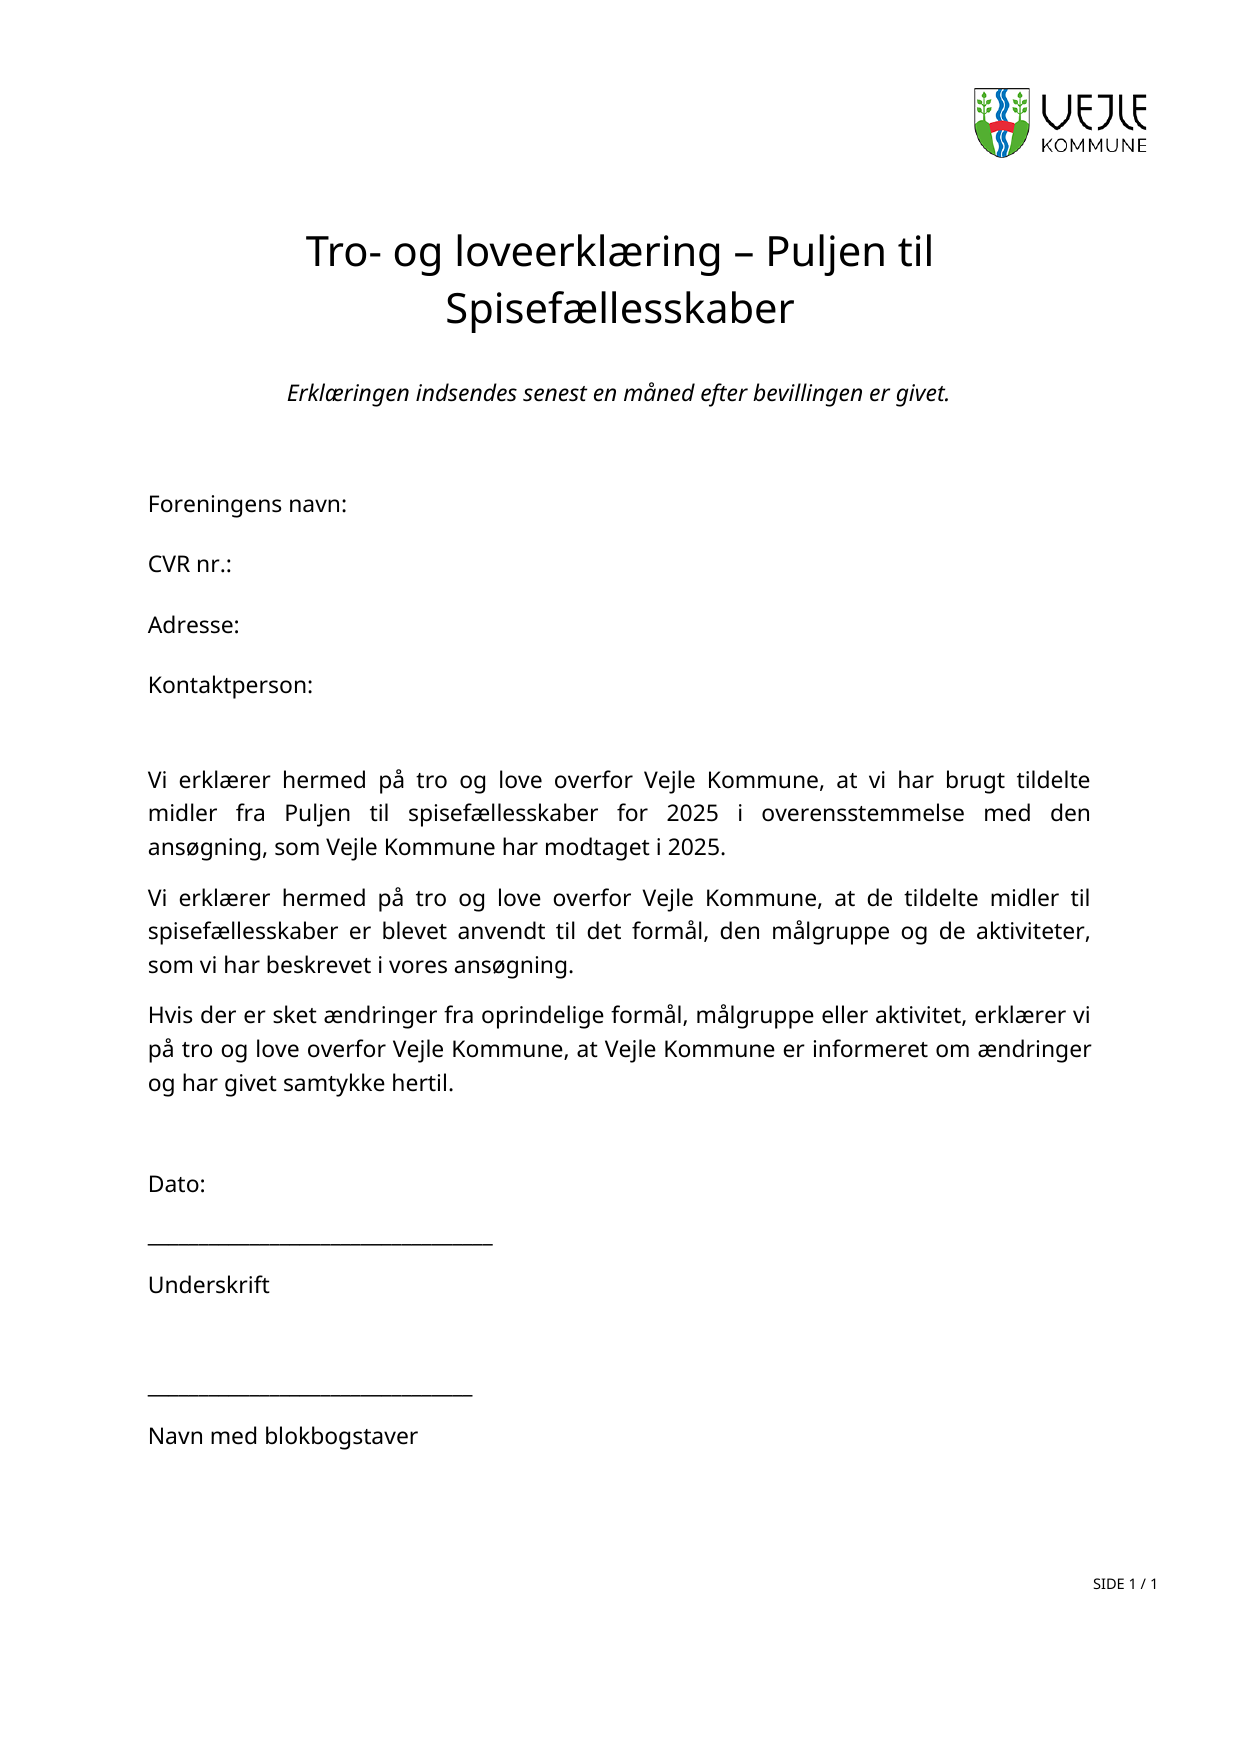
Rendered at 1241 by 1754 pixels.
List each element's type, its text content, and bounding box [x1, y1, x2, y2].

text Navn med blokbogstaver [148, 1420, 1092, 1451]
text Hvis der er sket ændringer fra oprindelige formål, målgruppe eller aktivitet, erklærer vi på tro og love overfor Vejle Kommune, at Vejle Kommune er informeret om ændringer og har givet samtykke hertil. [148, 999, 1092, 1098]
text Foreningens navn: [148, 488, 1092, 519]
text Kontaktperson: [148, 669, 1092, 734]
text CVR nr.: [148, 548, 1092, 579]
text ________________________________ [148, 1369, 1092, 1401]
text Dato: [148, 1168, 1092, 1199]
text Adresse: [148, 609, 1092, 640]
text Erklæringen indsendes senest en måned efter bevillingen er givet. [148, 377, 1092, 408]
subtitle Tro- og loveerklæring – Puljen til Spisefællesskaber [148, 222, 1092, 335]
text Vi erklærer hermed på tro og love overfor Vejle Kommune, at de tildelte midler til spisefællesskaber er blevet anvendt til det formål, den målgruppe og de aktiviteter, som vi har beskrevet i vores ansøgning. [148, 881, 1092, 980]
text Vi erklærer hermed på tro og love overfor Vejle Kommune, at vi har brugt tildelte midler fra Puljen til spisefællesskaber for 2025 i overensstemmelse med den ansøgning, som Vejle Kommune har modtaget i 2025. [148, 763, 1092, 862]
picture [974, 88, 1147, 158]
text __________________________________ [148, 1218, 1092, 1249]
text Underskrift [148, 1268, 1092, 1300]
